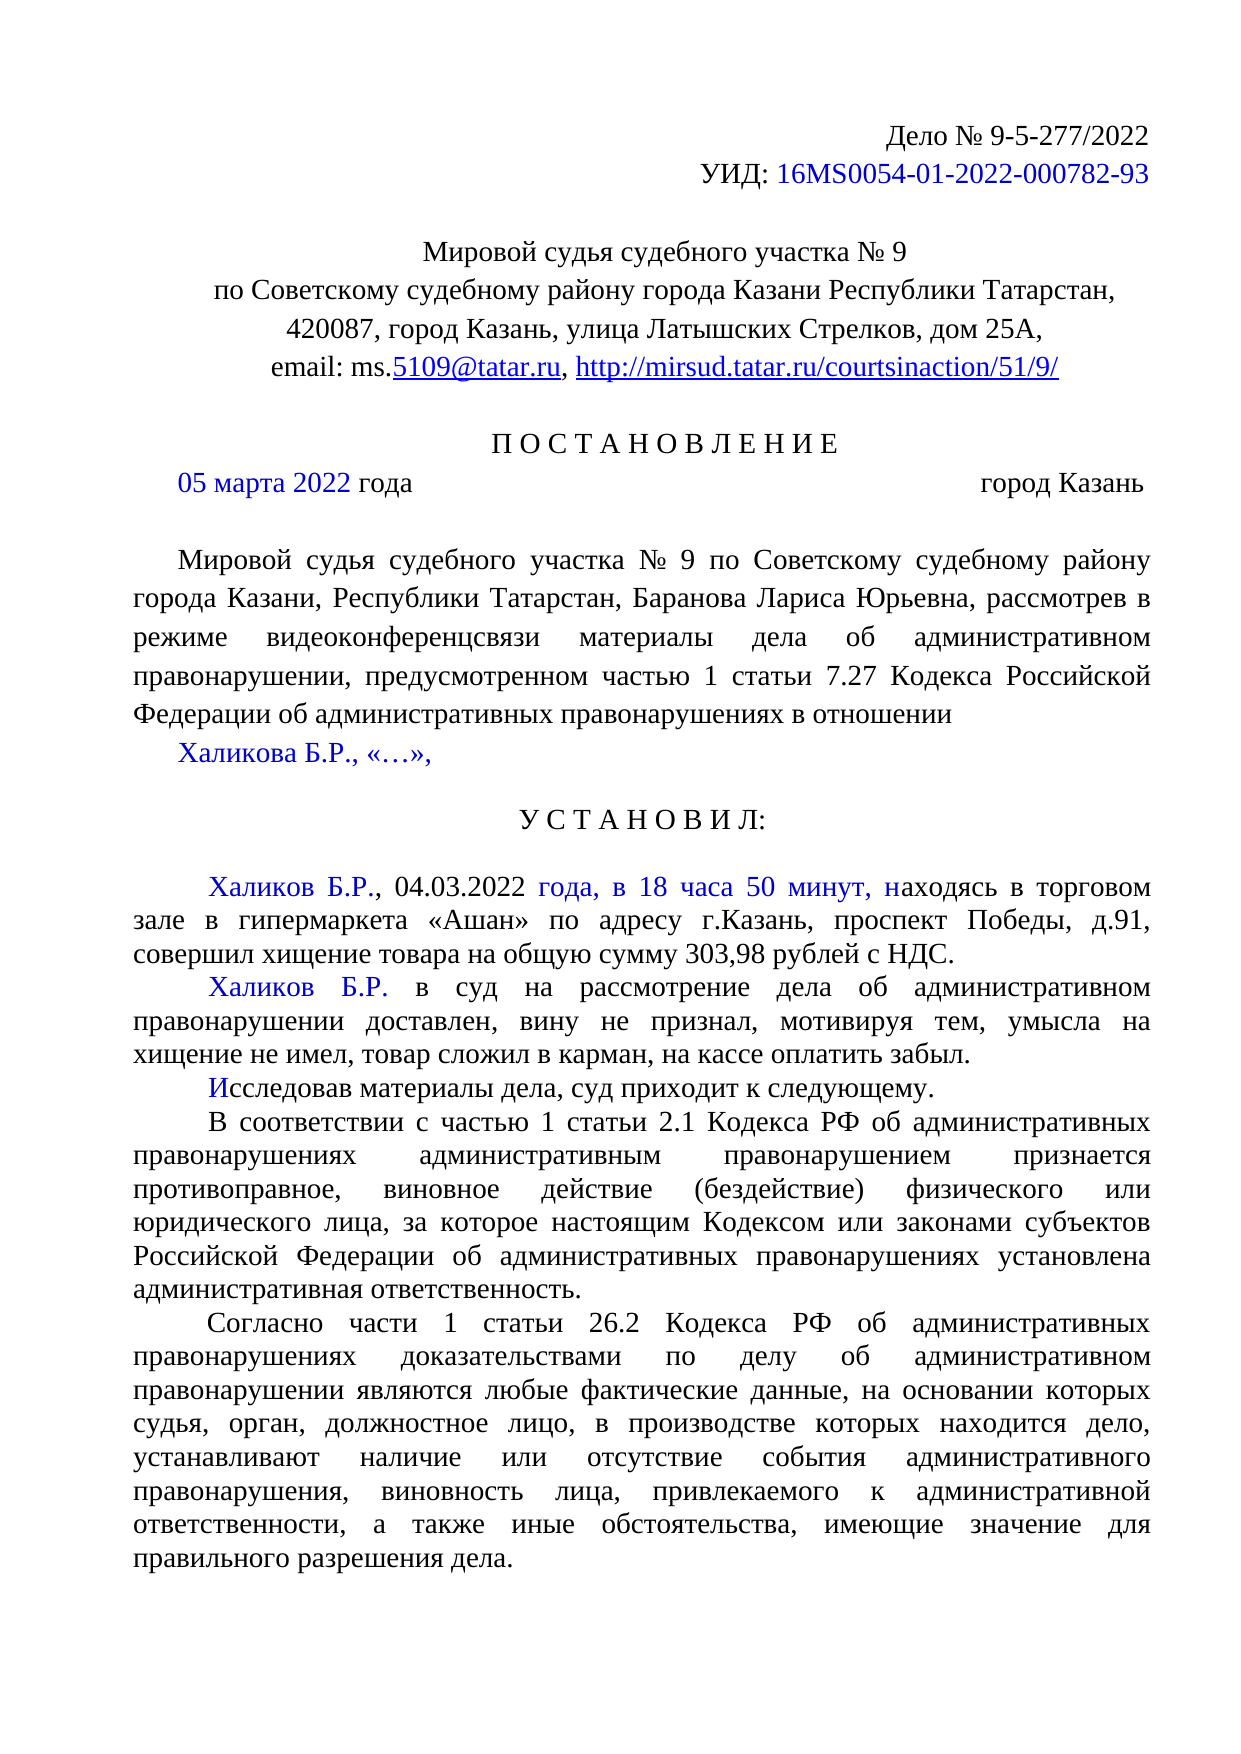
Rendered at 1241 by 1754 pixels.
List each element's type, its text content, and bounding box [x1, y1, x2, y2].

text Мировой судья судебного участка № 9 по Советскому судебному району города Казани, Республики Татарстан, Баранова Лариса Юрьевна, рассмотрев в режиме видеоконференцсвязи материалы дела об административном правонарушении, предусмотренном частью 1 статьи 7.27 Кодекса Российской Федерации об административных правонарушениях в отношении [133, 542, 1152, 730]
text email: ms.5109@tatar.ru, http://mirsud.tatar.ru/courtsinaction/51/9/ [133, 349, 1152, 383]
text П О С Т А Н О В Л Е Н И Е [133, 426, 1152, 460]
text Халиков Б.Р. в суд на рассмотрение дела об административном правонарушении доставлен, вину не признал, мотивируя тем, умысла на хищение не имел, товар сложил в карман, на кассе оплатить забыл. [133, 969, 1152, 1070]
text Исследовав материалы дела, суд приходит к следующему. [133, 1070, 1152, 1104]
text Халиков Б.Р., 04.03.2022 года, в 18 часа 50 минут, находясь в торговом зале в гипермаркета «Ашан» по адресу г.Казань, проспект Победы, д.91, совершил хищение товара на общую сумму 303,98 рублей с НДС. [133, 869, 1152, 969]
text 420087, город Казань, улица Латышских Стрелков, дом 25А, [133, 311, 1152, 344]
text Халикова Б.Р., «…», [133, 735, 1152, 768]
text по Советскому судебному району города Казани Республики Татарстан, [133, 272, 1152, 306]
text В соответствии с частью 1 статьи 2.1 Кодекса РФ об административных правонарушениях административным правонарушением признается противоправное, виновное действие (бездействие) физического или юридического лица, за которое настоящим Кодексом или законами субъектов Российской Федерации об административных правонарушениях установлена административная ответственность. [133, 1104, 1152, 1305]
text Согласно части 1 статьи 26.2 Кодекса РФ об административных правонарушениях доказательствами по делу об административном правонарушении являются любые фактические данные, на основании которых судья, орган, должностное лицо, в производстве которых находится дело, устанавливают наличие или отсутствие события административного правонарушения, виновность лица, привлекаемого к административной ответственности, а также иные обстоятельства, имеющие значение для правильного разрешения дела. [133, 1305, 1152, 1573]
text УИД: 16MS0054-01-2022-000782-93 [133, 157, 1149, 190]
text Дело № 9-5-277/2022 [133, 118, 1149, 152]
text Мировой судья судебного участка № 9 [133, 234, 1152, 267]
text У С Т А Н О В И Л: [133, 802, 1152, 835]
text 05 марта 2022 года город Казань [133, 465, 1149, 498]
